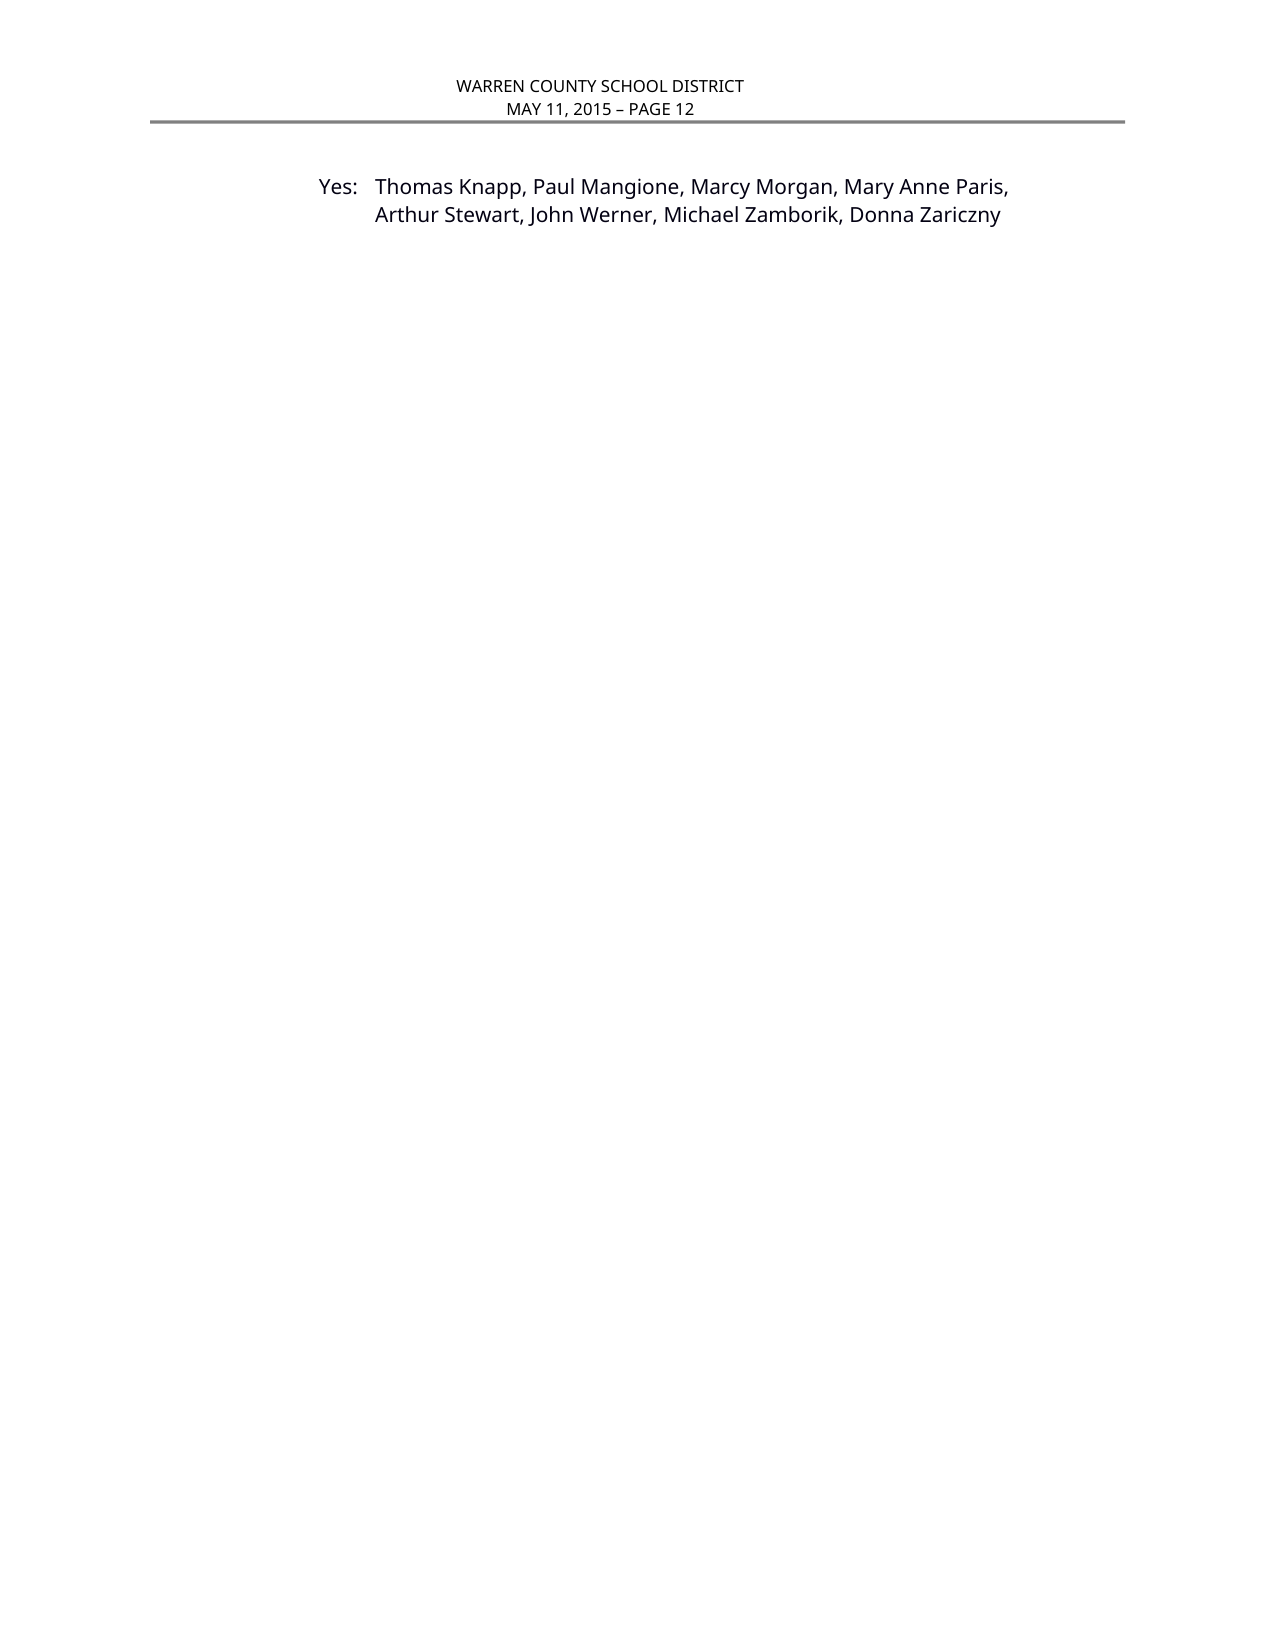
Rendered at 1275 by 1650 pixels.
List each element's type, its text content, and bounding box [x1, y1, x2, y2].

text Yes: Thomas Knapp, Paul Mangione, Marcy Morgan, Mary Anne Paris, Arthur Stewart, John Werner, Michael Zamborik, Donna Zariczny [319, 172, 1050, 229]
